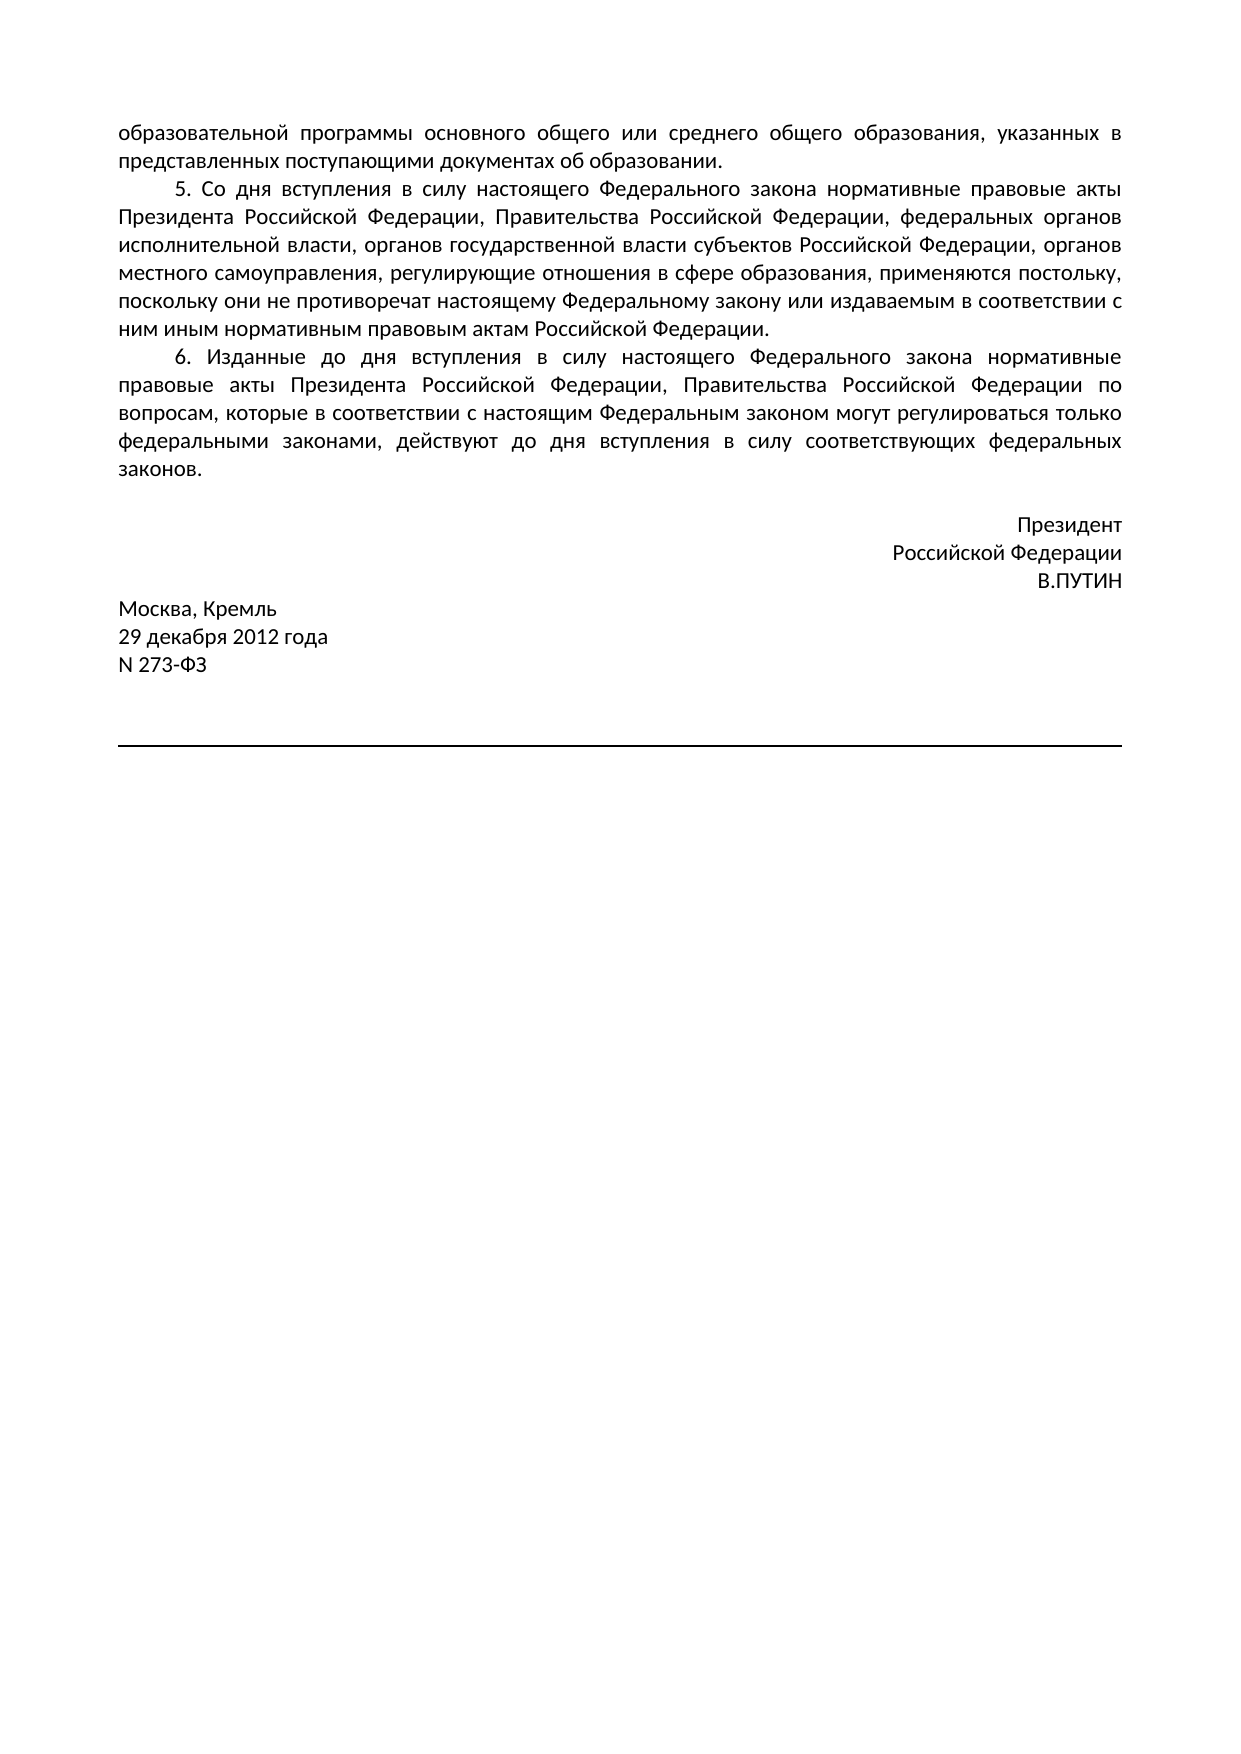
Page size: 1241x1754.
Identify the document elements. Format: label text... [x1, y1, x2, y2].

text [118, 118, 1122, 174]
text 6. Изданные до дня вступления в силу настоящего Федерального закона нормативные правовые акты Президента Российской Федерации, Правительства Российской Федерации по вопросам, которые в соответствии с настоящим Федеральным законом могут регулироваться только федеральными законами, действуют до дня вступления в силу соответствующих федеральных законов. [118, 342, 1122, 482]
text Российской Федерации [118, 538, 1122, 566]
text 5. Со дня вступления в силу настоящего Федерального закона нормативные правовые акты Президента Российской Федерации, Правительства Российской Федерации, федеральных органов исполнительной власти, органов государственной власти субъектов Российской Федерации, органов местного самоуправления, регулирующие отношения в сфере образования, применяются постольку, поскольку они не противоречат настоящему Федеральному закону или издаваемым в соответствии с ним иным нормативным правовым актам Российской Федерации. [118, 174, 1122, 342]
text Президент [118, 510, 1122, 538]
text Москва, Кремль [118, 594, 1122, 622]
text 29 декабря 2012 года [118, 622, 1122, 651]
text N 273-ФЗ [118, 651, 1122, 678]
text В.ПУТИН [118, 566, 1122, 594]
